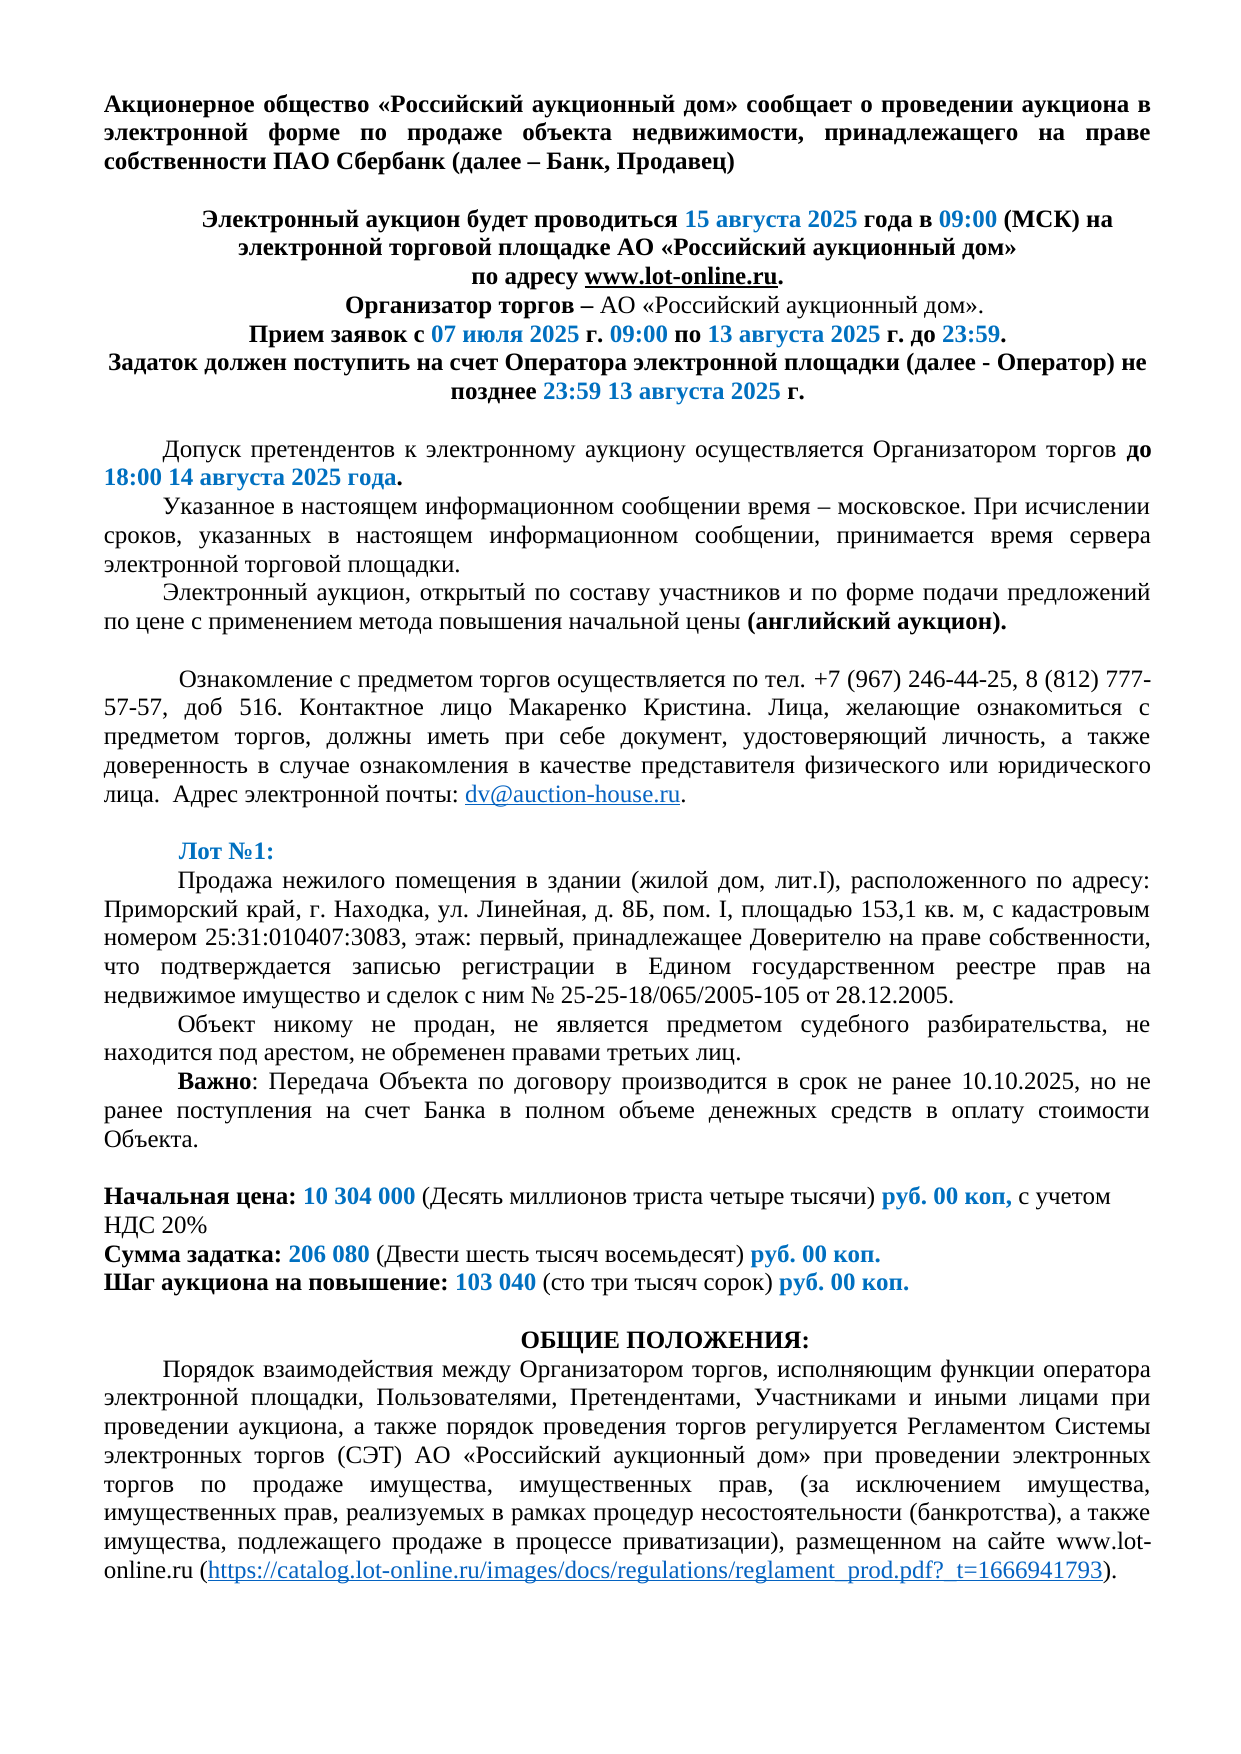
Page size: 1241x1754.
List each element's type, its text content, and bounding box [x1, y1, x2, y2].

text Начальная цена: 10 304 000 (Десять миллионов триста четыре тысячи) руб. 00 коп, с учетом НДС 20% [103, 1181, 1152, 1239]
text Указанное в настоящем информационном сообщении время – московское. При исчислении сроков, указанных в настоящем информационном сообщении, принимается время сервера электронной торговой площадки. [103, 491, 1152, 577]
text Порядок взаимодействия между Организатором торгов, исполняющим функции оператора электронной площадки, Пользователями, Претендентами, Участниками и иными лицами при проведении аукциона, а также порядок проведения торгов регулируется Регламентом Системы электронных торгов (СЭТ) АО «Российский аукционный дом» при проведении электронных торгов по продаже имущества, имущественных прав, (за исключением имущества, имущественных прав, реализуемых в рамках процедур несостоятельности (банкротства), а также имущества, подлежащего продаже в процессе приватизации), размещенном на сайте www.lot-online.ru (https://catalog.lot-online.ru/images/docs/regulations/reglament_prod.pdf?_t=1666941793). [103, 1354, 1152, 1584]
text Сумма задатка: 206 080 (Двести шесть тысяч восемьдесят) руб. 00 коп. [103, 1239, 1152, 1267]
text Важно: Передача Объекта по договору производится в срок не ранее 10.10.2025, но не ранее поступления на счет Банка в полном объеме денежных средств в оплату стоимости Объекта. [103, 1066, 1152, 1152]
text ОБЩИЕ ПОЛОЖЕНИЯ: [103, 1325, 1152, 1354]
text Объект никому не продан, не является предметом судебного разбирательства, не находится под арестом, не обременен правами третьих лиц. [103, 1009, 1152, 1066]
text Организатор торгов – АО «Российский аукционный дом». [103, 290, 1152, 319]
text Лот №1: [103, 836, 1152, 865]
text по адресу www.lot-online.ru. [103, 261, 1152, 290]
text Электронный аукцион будет проводиться 15 августа 2025 года в 09:00 (МСК) на электронной торговой площадке АО «Российский аукционный дом» [103, 204, 1152, 261]
text Продажа нежилого помещения в здании (жилой дом, лит.I), расположенного по адресу: Приморский край, г. Находка, ул. Линейная, д. 8Б, пом. I, площадью 153,1 кв. м, с кадастровым номером 25:31:010407:3083, этаж: первый, принадлежащее Доверителю на праве собственности, что подтверждается записью регистрации в Едином государственном реестре прав на недвижимое имущество и сделок с ним № 25-25-18/065/2005-105 от 28.12.2005. [103, 865, 1152, 1009]
text Акционерное общество «Российский аукционный дом» сообщает о проведении аукциона в электронной форме по продаже объекта недвижимости, принадлежащего на праве собственности ПАО Сбербанк (далее – Банк, Продавец) [103, 89, 1152, 175]
text Шаг аукциона на повышение: 103 040 (сто три тысяч сорок) руб. 00 коп. [103, 1267, 1152, 1296]
text Допуск претендентов к электронному аукциону осуществляется Организатором торгов до 18:00 14 августа 2025 года. [103, 434, 1152, 491]
text Электронный аукцион, открытый по составу участников и по форме подачи предложений по цене с применением метода повышения начальной цены (английский аукцион). [103, 577, 1152, 635]
text Прием заявок с 07 июля 2025 г. 09:00 по 13 августа 2025 г. до 23:59. [103, 319, 1152, 347]
text Ознакомление с предметом торгов осуществляется по тел. +7 (967) 246-44-25, 8 (812) 777-57-57, доб 516. Контактное лицо Макаренко Кристина. Лица, желающие ознакомиться с предметом торгов, должны иметь при себе документ, удостоверяющий личность, а также доверенность в случае ознакомления в качестве представителя физического или юридического лица. Адрес электронной почты: dv@auction-house.ru. [103, 664, 1152, 807]
text Задаток должен поступить на счет Оператора электронной площадки (далее - Оператор) не позднее 23:59 13 августа 2025 г. [103, 347, 1152, 405]
